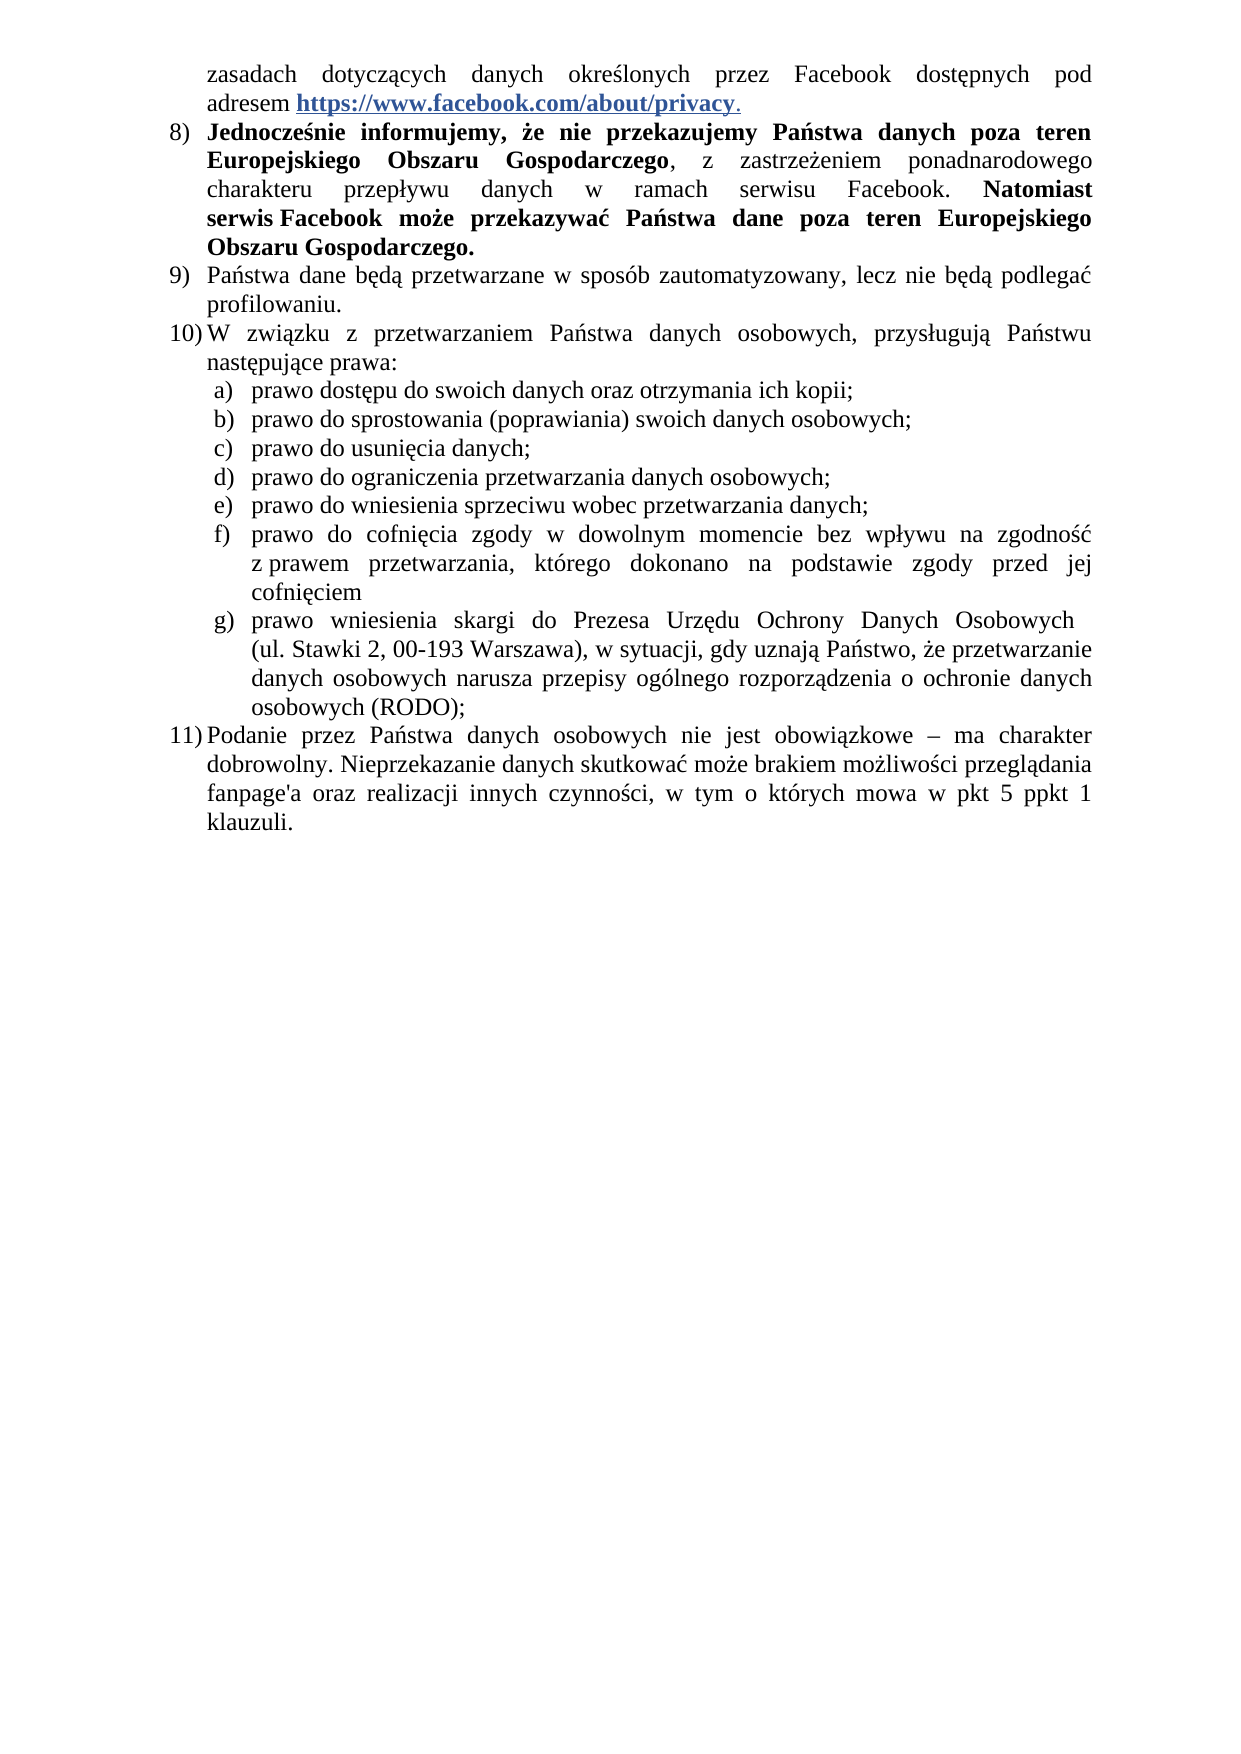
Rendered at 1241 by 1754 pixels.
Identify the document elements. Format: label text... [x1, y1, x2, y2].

list prawo wniesienia skargi do Prezesa Urzędu Ochrony Danych Osobowych (ul. Stawki 2, 00-193 Warszawa), w sytuacji, gdy uznają Państwo, że przetwarzanie danych osobowych narusza przepisy ogólnego rozporządzenia o ochronie danych osobowych (RODO); [213, 605, 1093, 720]
list Podanie przez Państwa danych osobowych nie jest obowiązkowe – ma charakter dobrowolny. Nieprzekazanie danych skutkować może brakiem możliwości przeglądania fanpage'a oraz realizacji innych czynności, w tym o których mowa w pkt 5 ppkt 1 klauzuli. [169, 720, 1093, 835]
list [169, 59, 1093, 117]
list Jednocześnie informujemy, że nie przekazujemy Państwa danych poza teren Europejskiego Obszaru Gospodarczego, z zastrzeżeniem ponadnarodowego charakteru przepływu danych w ramach serwisu Facebook. Natomiast serwis Facebook może przekazywać Państwa dane poza teren Europejskiego Obszaru Gospodarczego. [169, 117, 1093, 260]
list prawo do sprostowania (poprawiania) swoich danych osobowych; [213, 404, 1093, 433]
list prawo do ograniczenia przetwarzania danych osobowych; [213, 462, 1093, 490]
list prawo dostępu do swoich danych oraz otrzymania ich kopii; [213, 375, 1093, 404]
list prawo do cofnięcia zgody w dowolnym momencie bez wpływu na zgodność z prawem przetwarzania, którego dokonano na podstawie zgody przed jej cofnięciem [213, 519, 1093, 605]
list prawo do wniesienia sprzeciwu wobec przetwarzania danych; [213, 490, 1093, 519]
list W związku z przetwarzaniem Państwa danych osobowych, przysługują Państwu następujące prawa: [169, 318, 1093, 375]
list Państwa dane będą przetwarzane w sposób zautomatyzowany, lecz nie będą podlegać profilowaniu. [169, 260, 1093, 318]
list prawo do usunięcia danych; [213, 433, 1093, 462]
